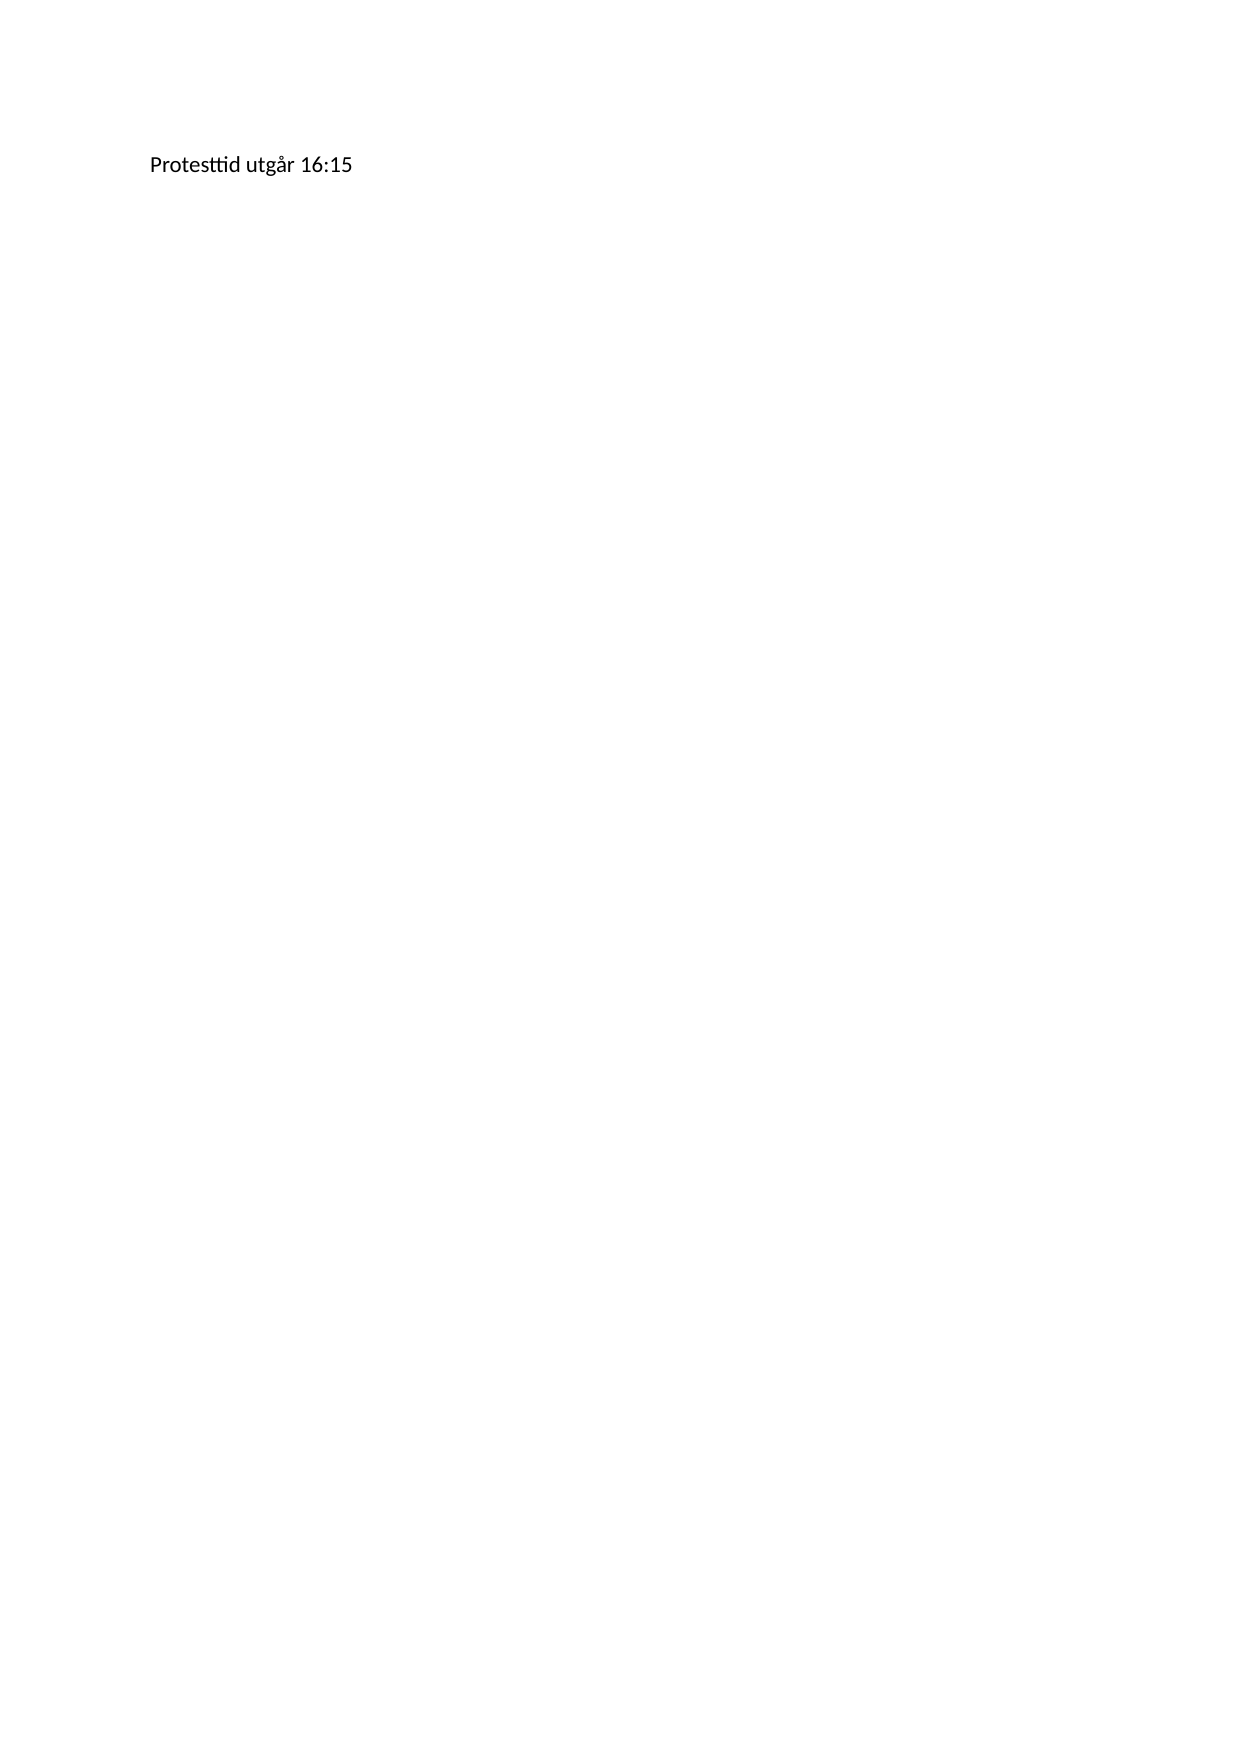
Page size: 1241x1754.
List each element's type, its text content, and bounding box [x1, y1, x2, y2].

text Protesttid utgår 16:15 [150, 150, 1090, 178]
